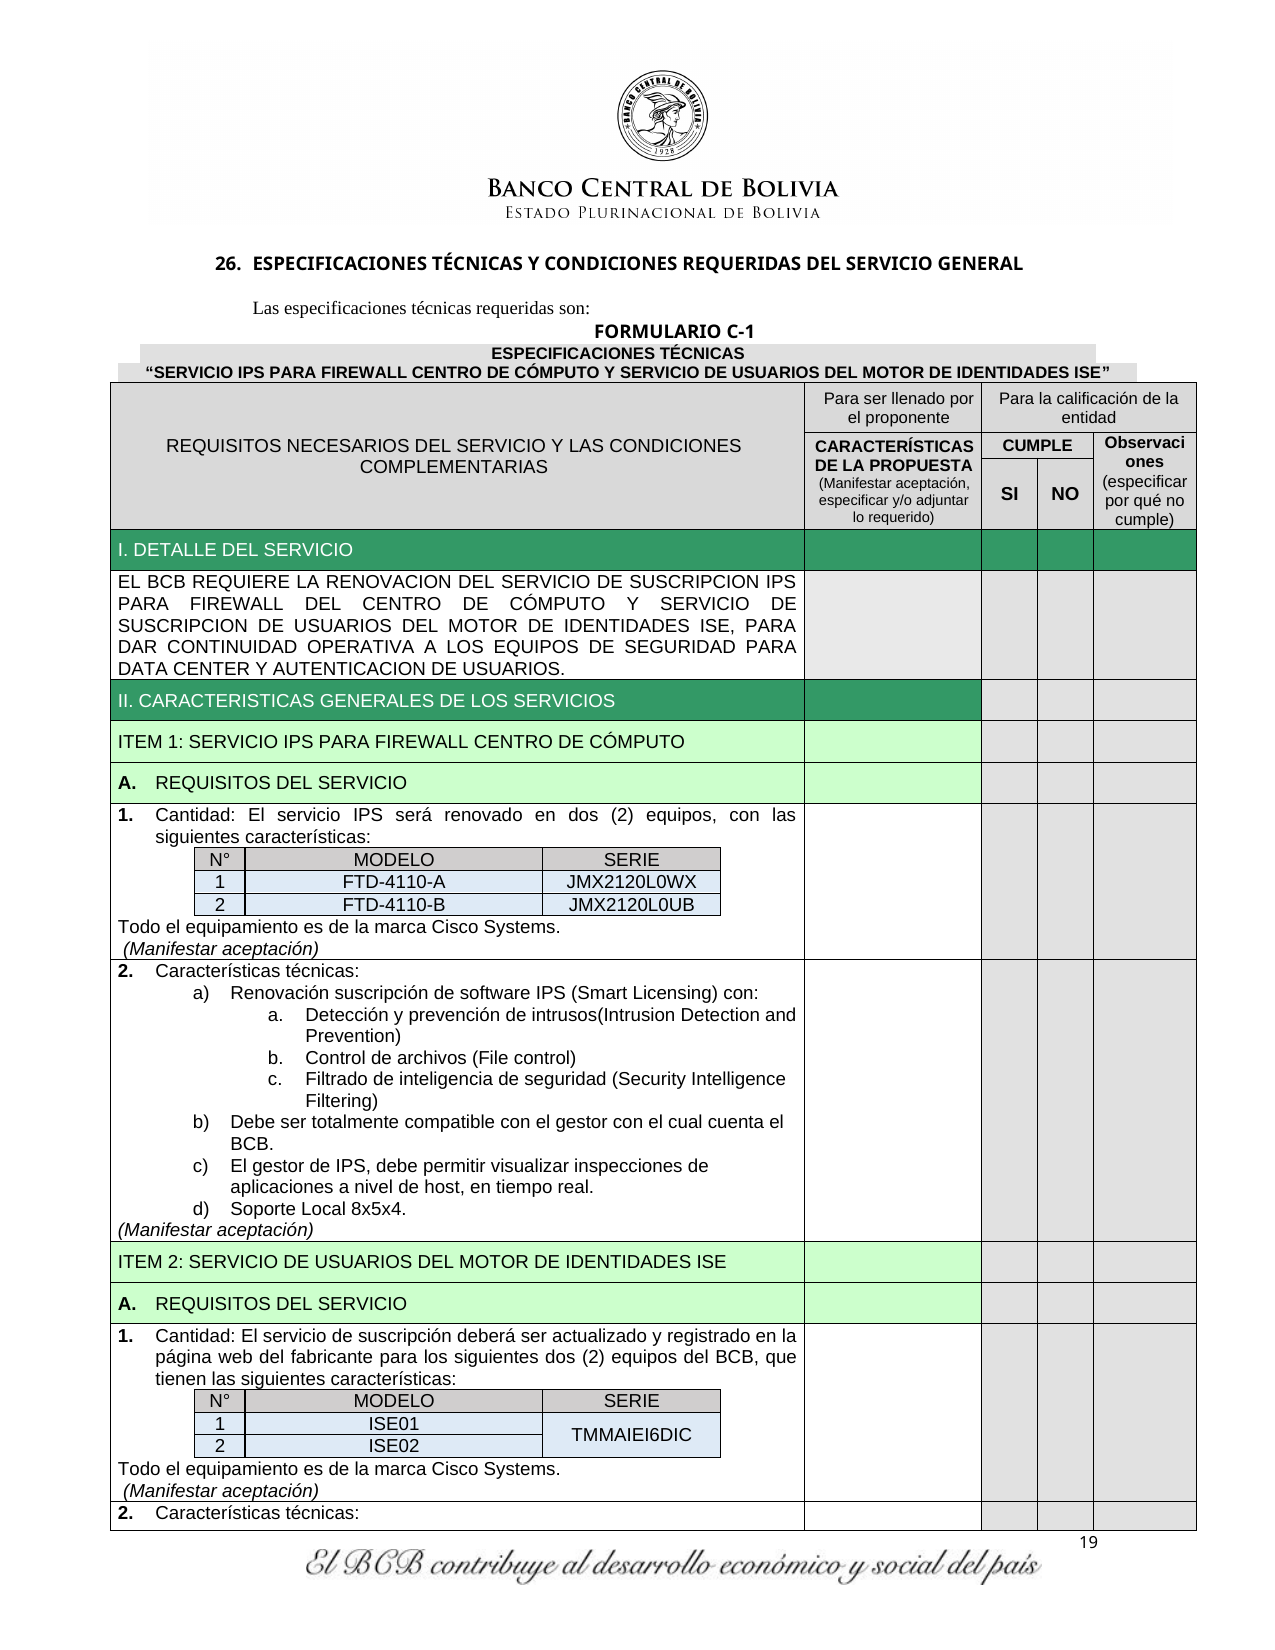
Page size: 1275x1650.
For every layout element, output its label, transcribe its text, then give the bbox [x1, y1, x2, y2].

table_cell SI [982, 459, 1037, 529]
table_header Para ser llenado por el proponente [805, 383, 981, 432]
table_cell [1094, 571, 1196, 679]
table_cell [1038, 804, 1093, 959]
table_cell ITEM 1: SERVICIO IPS PARA FIREWALL CENTRO DE CÓMPUTO [111, 721, 804, 762]
table_cell [982, 1283, 1037, 1323]
table_cell NO [1038, 459, 1093, 529]
title ESPECIFICACIONES TÉCNICAS Y CONDICIONES REQUERIDAS DEL SERVICIO GENERAL [215, 225, 1098, 275]
table_cell [1094, 680, 1196, 720]
table_cell [1038, 680, 1093, 720]
table_cell [1094, 1324, 1196, 1501]
table_cell Cantidad: El servicio de suscripción deberá ser actualizado y registrado en la página web del fabricante para los siguientes dos (2) equipos del BCB, que tienen las siguientes características: Todo el equipamiento es de la marca Cisco Systems. (Manifestar aceptación) [111, 1324, 804, 1501]
text “SERVICIO IPS PARA FIREWALL CENTRO DE CÓMPUTO Y SERVICIO DE USUARIOS DEL MOTOR DE IDENTIDADES ISE” [118, 363, 1137, 382]
table_cell CUMPLE [982, 433, 1093, 458]
table_cell [1094, 530, 1196, 570]
table_cell [1094, 1242, 1196, 1282]
table_cell [1094, 960, 1196, 1241]
table_cell [1038, 1502, 1093, 1530]
table_cell [1038, 1283, 1093, 1323]
text ESPECIFICACIONES TÉCNICAS [140, 344, 1096, 363]
table_cell [805, 763, 981, 803]
table_cell ITEM 2: SERVICIO DE USUARIOS DEL MOTOR DE IDENTIDADES ISE [111, 1242, 804, 1282]
table_cell [805, 721, 981, 762]
table_cell [1038, 960, 1093, 1241]
table_header Para la calificación de la entidad [982, 383, 1196, 432]
table_cell [1094, 763, 1196, 803]
table_cell [982, 571, 1037, 679]
table_cell EL BCB REQUIERE LA RENOVACION DEL SERVICIO de suscripcion IPS PARA FIREWALL DEL CENTRO DE CÓMPUTO Y SERVICIO DE suscripcion de USUARIOS DEL MOTOR DE IDENTIDADES ISE, PARA DAR CONTINUIDAD OPERATIVA A LOS EQUIPOS DE seguridad para data center y autenticacion de usuarios. [111, 571, 804, 679]
table_cell [805, 1283, 981, 1323]
table_cell [805, 680, 981, 720]
table_cell REQUISITOS DEL SERVICIO [111, 763, 804, 803]
table_cell [982, 721, 1037, 762]
table_cell [1038, 763, 1093, 803]
table_cell Observaciones (especificar por qué no cumple) [1094, 433, 1196, 529]
table_cell [982, 530, 1037, 570]
list Las especificaciones técnicas requeridas son: [252, 297, 1098, 318]
table_cell [805, 960, 981, 1241]
table_cell [982, 1502, 1037, 1530]
table_cell I. DETALLE DEL SERVICIO [111, 530, 804, 570]
table_cell [805, 804, 981, 959]
table_cell Características técnicas: Renovación suscripción de software IPS (Smart Licensing) con: Detección y prevención de intrusos(Intrusion Detection and Prevention) Control de archivos (File control) Filtrado de inteligencia de seguridad (Security Intelligence Filtering) Debe ser totalmente compatible con el gestor con el cual cuenta el BCB. El gestor de IPS, debe permitir visualizar inspecciones de aplicaciones a nivel de host, en tiempo real. Soporte Local 8x5x4. (Manifestar aceptación) [111, 960, 804, 1241]
table_cell [982, 804, 1037, 959]
table_cell [805, 1242, 981, 1282]
table_cell II. CARACTERISTICAS GENERALES DE LOS SERVICIOS [111, 680, 804, 720]
text FORMULARIO C-1 [251, 318, 1098, 344]
table_cell [982, 680, 1037, 720]
table_cell CARACTERÍSTICAS DE LA PROPUESTA (Manifestar aceptación, especificar y/o adjuntar lo requerido) [805, 433, 981, 529]
table_cell REQUISITOS DEL SERVICIO [111, 1283, 804, 1323]
table_cell [1094, 1283, 1196, 1323]
table_cell [982, 1242, 1037, 1282]
table_cell [1094, 804, 1196, 959]
table_cell [805, 530, 981, 570]
picture [306, 1549, 1042, 1585]
table_cell [1094, 721, 1196, 762]
table_cell [1038, 1242, 1093, 1282]
table_cell [1038, 721, 1093, 762]
table_cell [982, 763, 1037, 803]
table_cell [1094, 1502, 1196, 1530]
table_cell [805, 1324, 981, 1501]
table_header REQUISITOS NECESARIOS DEL SERVICIO Y LAS CONDICIONES COMPLEMENTARIAS [111, 383, 804, 529]
table_cell [982, 1324, 1037, 1501]
table_cell Cantidad: El servicio IPS será renovado en dos (2) equipos, con las siguientes características: Todo el equipamiento es de la marca Cisco Systems. (Manifestar aceptación) [111, 804, 804, 959]
picture [147, 40, 1172, 225]
table_cell [805, 571, 981, 679]
table_cell [982, 960, 1037, 1241]
table_cell [805, 1502, 981, 1530]
table_cell [1038, 1324, 1093, 1501]
table_cell [1038, 530, 1093, 570]
table_cell [1038, 571, 1093, 679]
